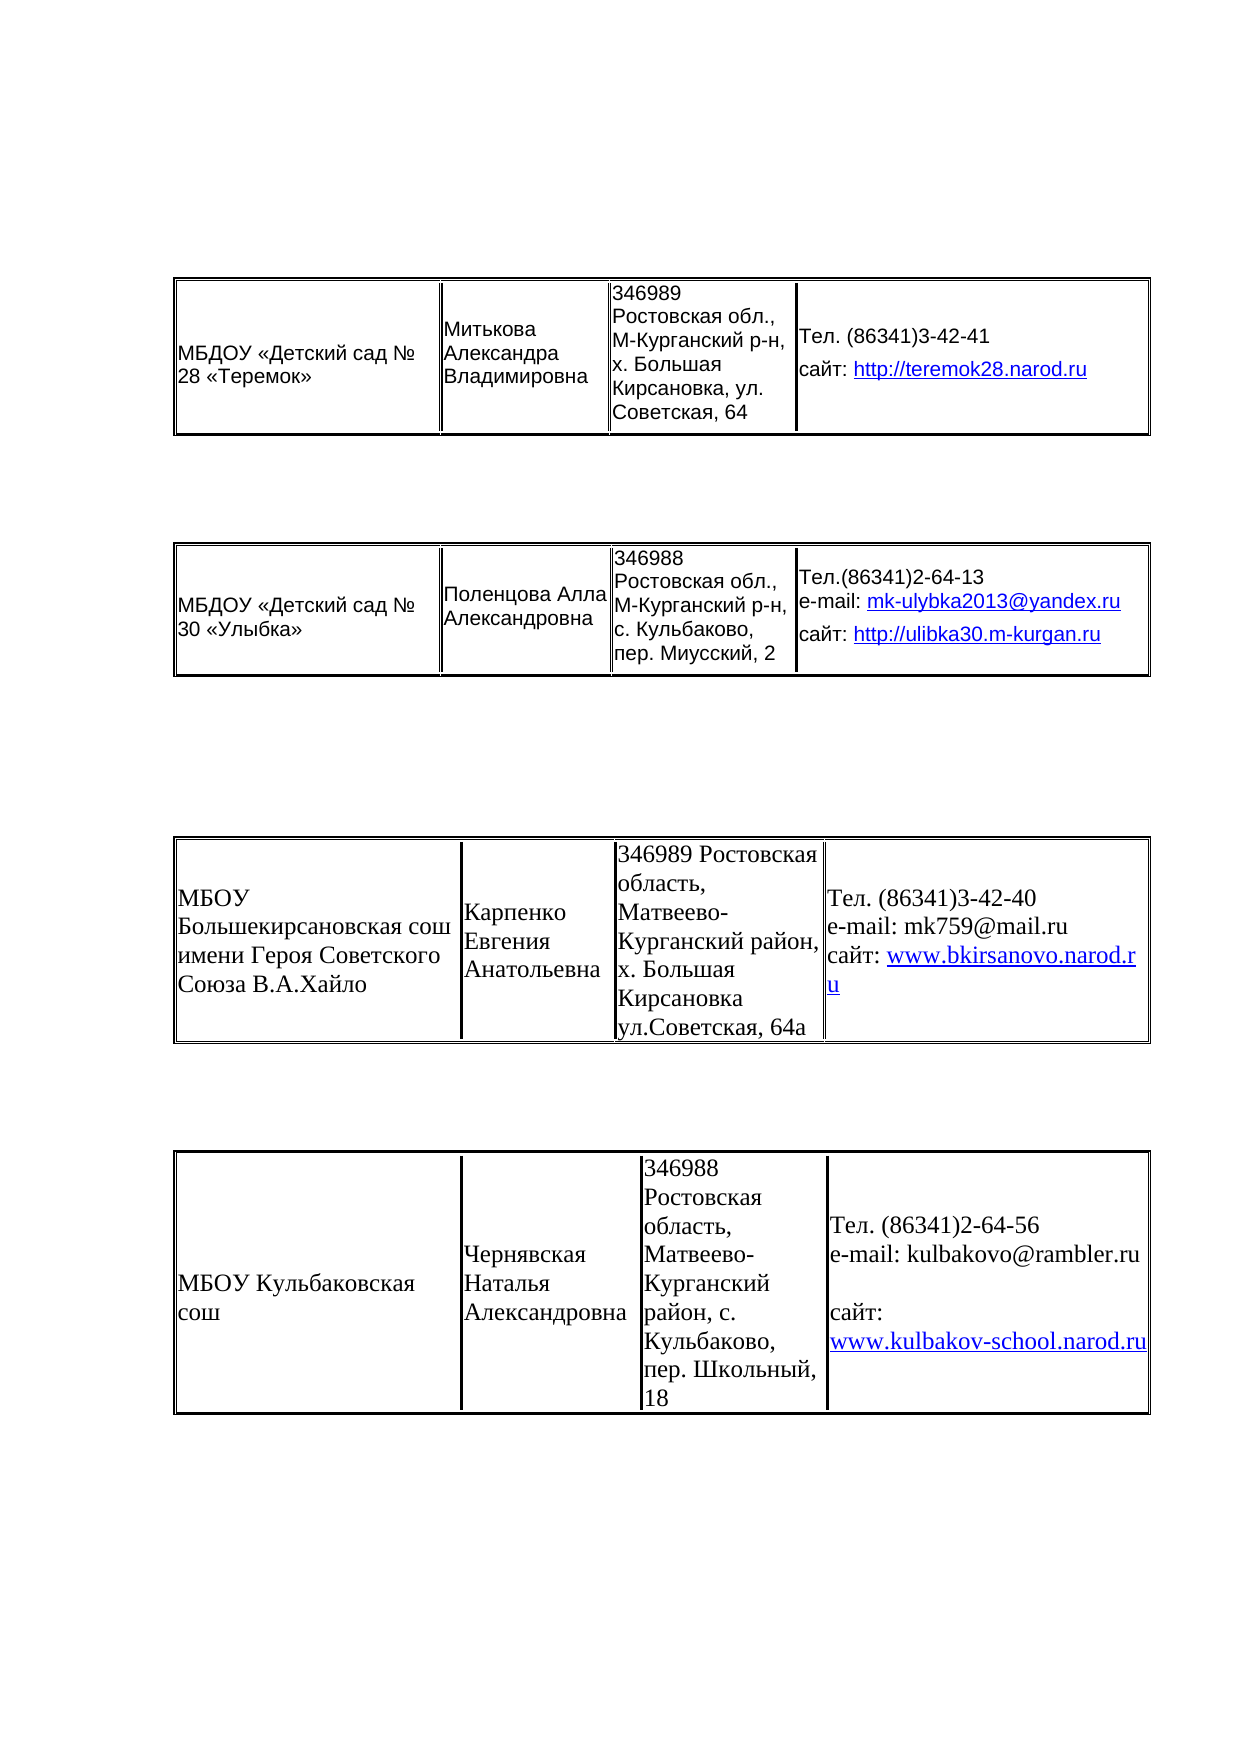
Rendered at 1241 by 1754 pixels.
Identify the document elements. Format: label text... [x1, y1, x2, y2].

table_header 346988 Ростовская область, Матвеево-Курганский район, с. Кульбаково, пер. Школьный, 18 [641, 1153, 827, 1412]
table_header МБДОУ «Детский сад № 30 «Улыбка» [177, 544, 441, 674]
table_header 346988 Ростовская обл., М-Курганский р-н, с. Кульбаково, пер. Миусский, 2 [612, 546, 796, 674]
table_header Карпенко Евгения Анатольевна [461, 838, 615, 1041]
table_header Тел. (86341)3-42-41 сайт: http://teremok28.narod.ru [796, 281, 1148, 433]
table_header МБОУ Большекирсановская сош имени Героя Советского Союза В.А.Хайло [177, 840, 461, 1041]
table_header Чернявская Наталья Александровна [461, 1153, 641, 1412]
table_header Поленцова Алла Александровна [441, 546, 612, 674]
table_header Тел.(86341)2-64-13 e-mail: mk-ulybka2013@yandex.ru сайт: http://ulibka30.m-kurgan.ru [796, 546, 1148, 674]
table_header МБОУ Кульбаковская сош [177, 1153, 461, 1412]
table_header МБДОУ «Детский сад № 28 «Теремок» [177, 279, 441, 433]
table_header 346989 Ростовская область, Матвеево-Курганский район, х. Большая Кирсановка ул.Советская, 64а [615, 840, 824, 1041]
table_header Тел. (86341)3-42-40 e-mail: mk759@mail.ru сайт: www.bkirsanovo.narod.ru [825, 840, 1148, 1041]
table_header Тел. (86341)2-64-56 e-mail: kulbakovo@rambler.ru сайт: www.kulbakov-school.narod.ru [827, 1153, 1148, 1412]
table_header Митькова Александра Владимировна [441, 281, 609, 433]
table_header 346989 Ростовская обл., М-Курганский р-н, х. Большая Кирсановка, ул. Советская, 64 [610, 281, 796, 433]
